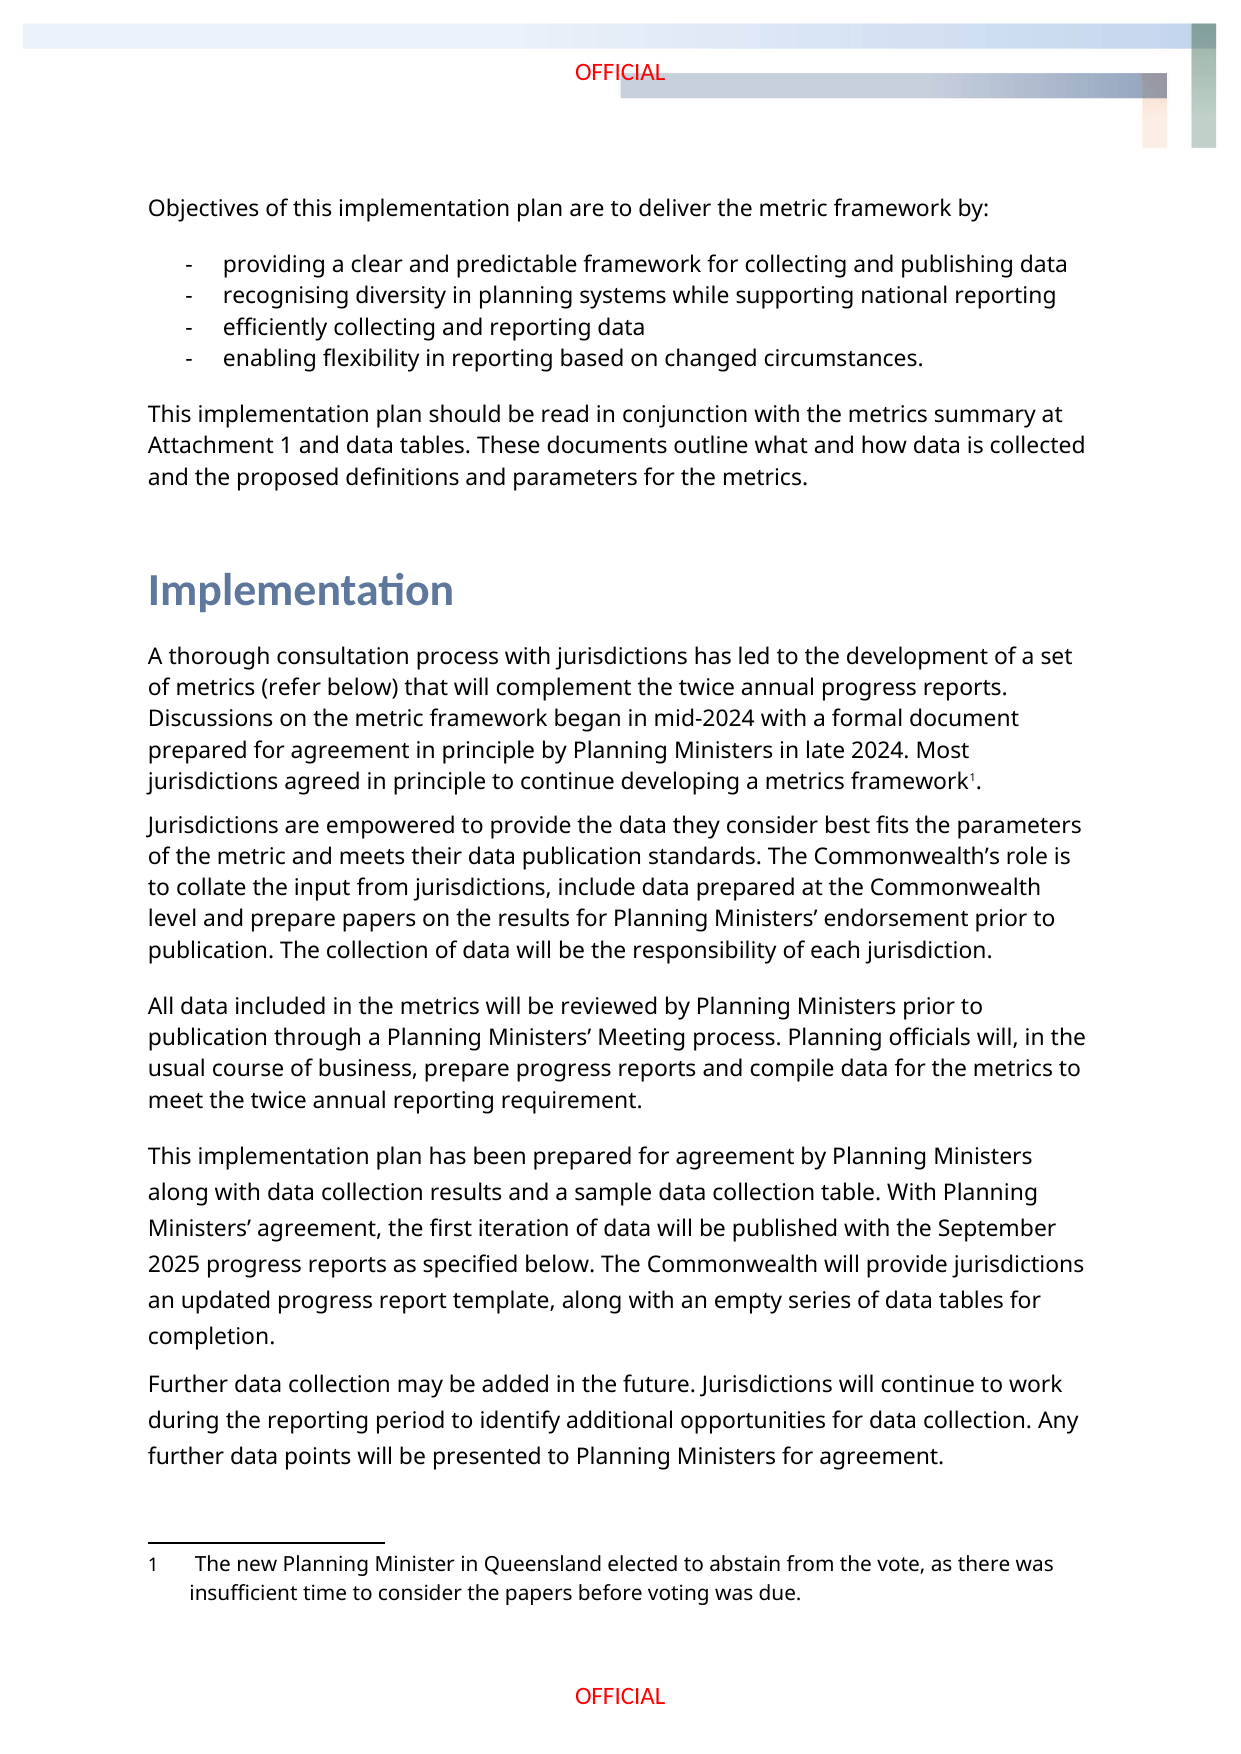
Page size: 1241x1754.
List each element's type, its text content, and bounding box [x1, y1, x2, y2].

picture [0, 0, 1241, 172]
list efficiently collecting and reporting data [185, 311, 1092, 342]
list providing a clear and predictable framework for collecting and publishing data [185, 248, 1092, 279]
text Objectives of this implementation plan are to deliver the metric framework by: [148, 192, 1092, 223]
list This implementation plan has been prepared for agreement by Planning Ministers along with data collection results and a sample data collection table. With Planning Ministers’ agreement, the first iteration of data will be published with the September 2025 progress reports as specified below. The Commonwealth will provide jurisdictions an updated progress report template, along with an empty series of data tables for completion. [148, 1140, 1092, 1351]
text All data included in the metrics will be reviewed by Planning Ministers prior to publication through a Planning Ministers’ Meeting process. Planning officials will, in the usual course of business, prepare progress reports and compile data for the metrics to meet the twice annual reporting requirement. [148, 990, 1092, 1115]
subtitle Implementation [148, 567, 1092, 615]
text This implementation plan should be read in conjunction with the metrics summary at Attachment 1 and data tables. These documents outline what and how data is collected and the proposed definitions and parameters for the metrics. [148, 398, 1092, 492]
list A thorough consultation process with jurisdictions has led to the development of a set of metrics (refer below) that will complement the twice annual progress reports. Discussions on the metric framework began in mid-2024 with a formal document prepared for agreement in principle by Planning Ministers in late 2024. Most jurisdictions agreed in principle to continue developing a metrics framework. [148, 640, 1092, 796]
text Jurisdictions are empowered to provide the data they consider best fits the parameters of the metric and meets their data publication standards. The Commonwealth’s role is to collate the input from jurisdictions, include data prepared at the Commonwealth level and prepare papers on the results for Planning Ministers’ endorsement prior to publication. The collection of data will be the responsibility of each jurisdiction. [148, 809, 1092, 965]
list recognising diversity in planning systems while supporting national reporting [185, 279, 1092, 311]
list enabling flexibility in reporting based on changed circumstances. [185, 342, 1092, 373]
list Further data collection may be added in the future. Jurisdictions will continue to work during the reporting period to identify additional opportunities for data collection. Any further data points will be presented to Planning Ministers for agreement. [148, 1368, 1092, 1471]
